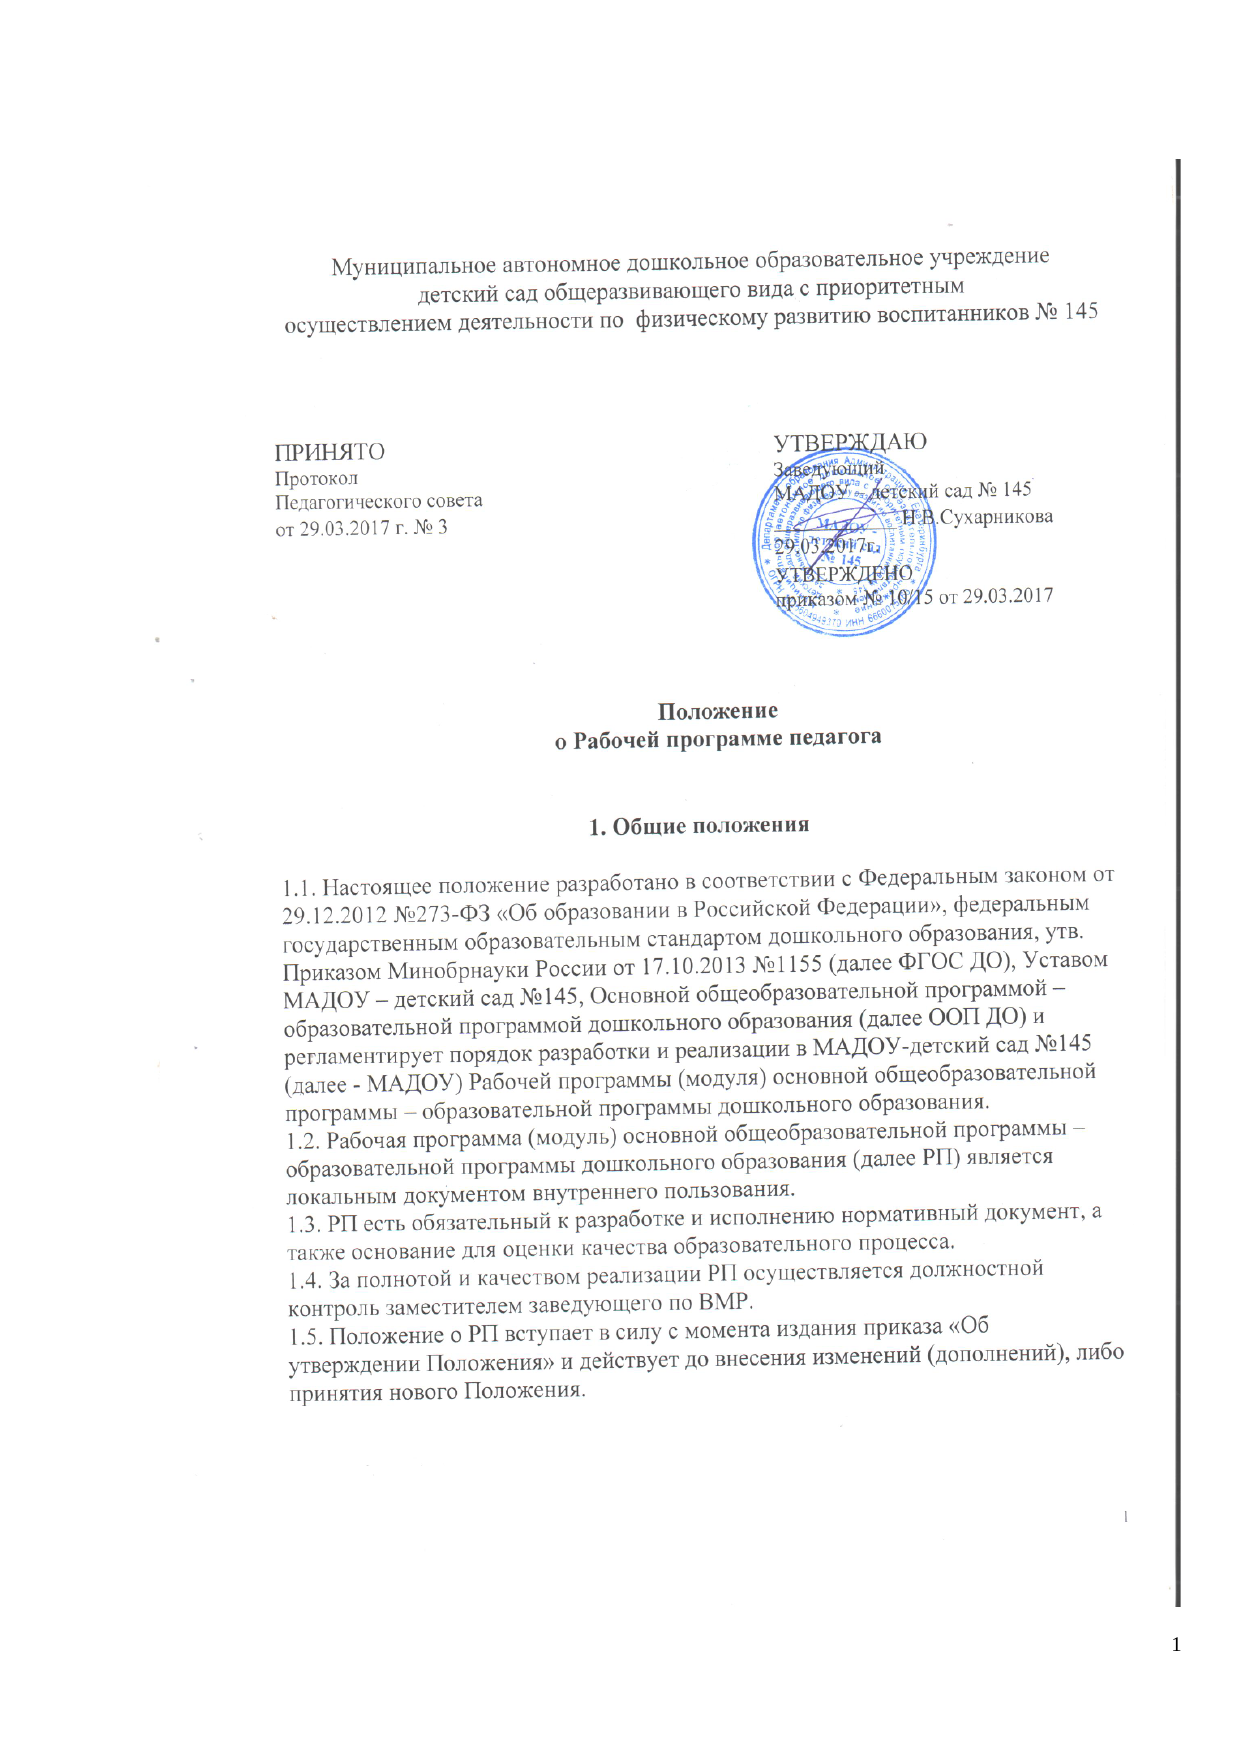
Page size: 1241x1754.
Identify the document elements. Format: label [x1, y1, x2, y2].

picture [147, 151, 1181, 1612]
